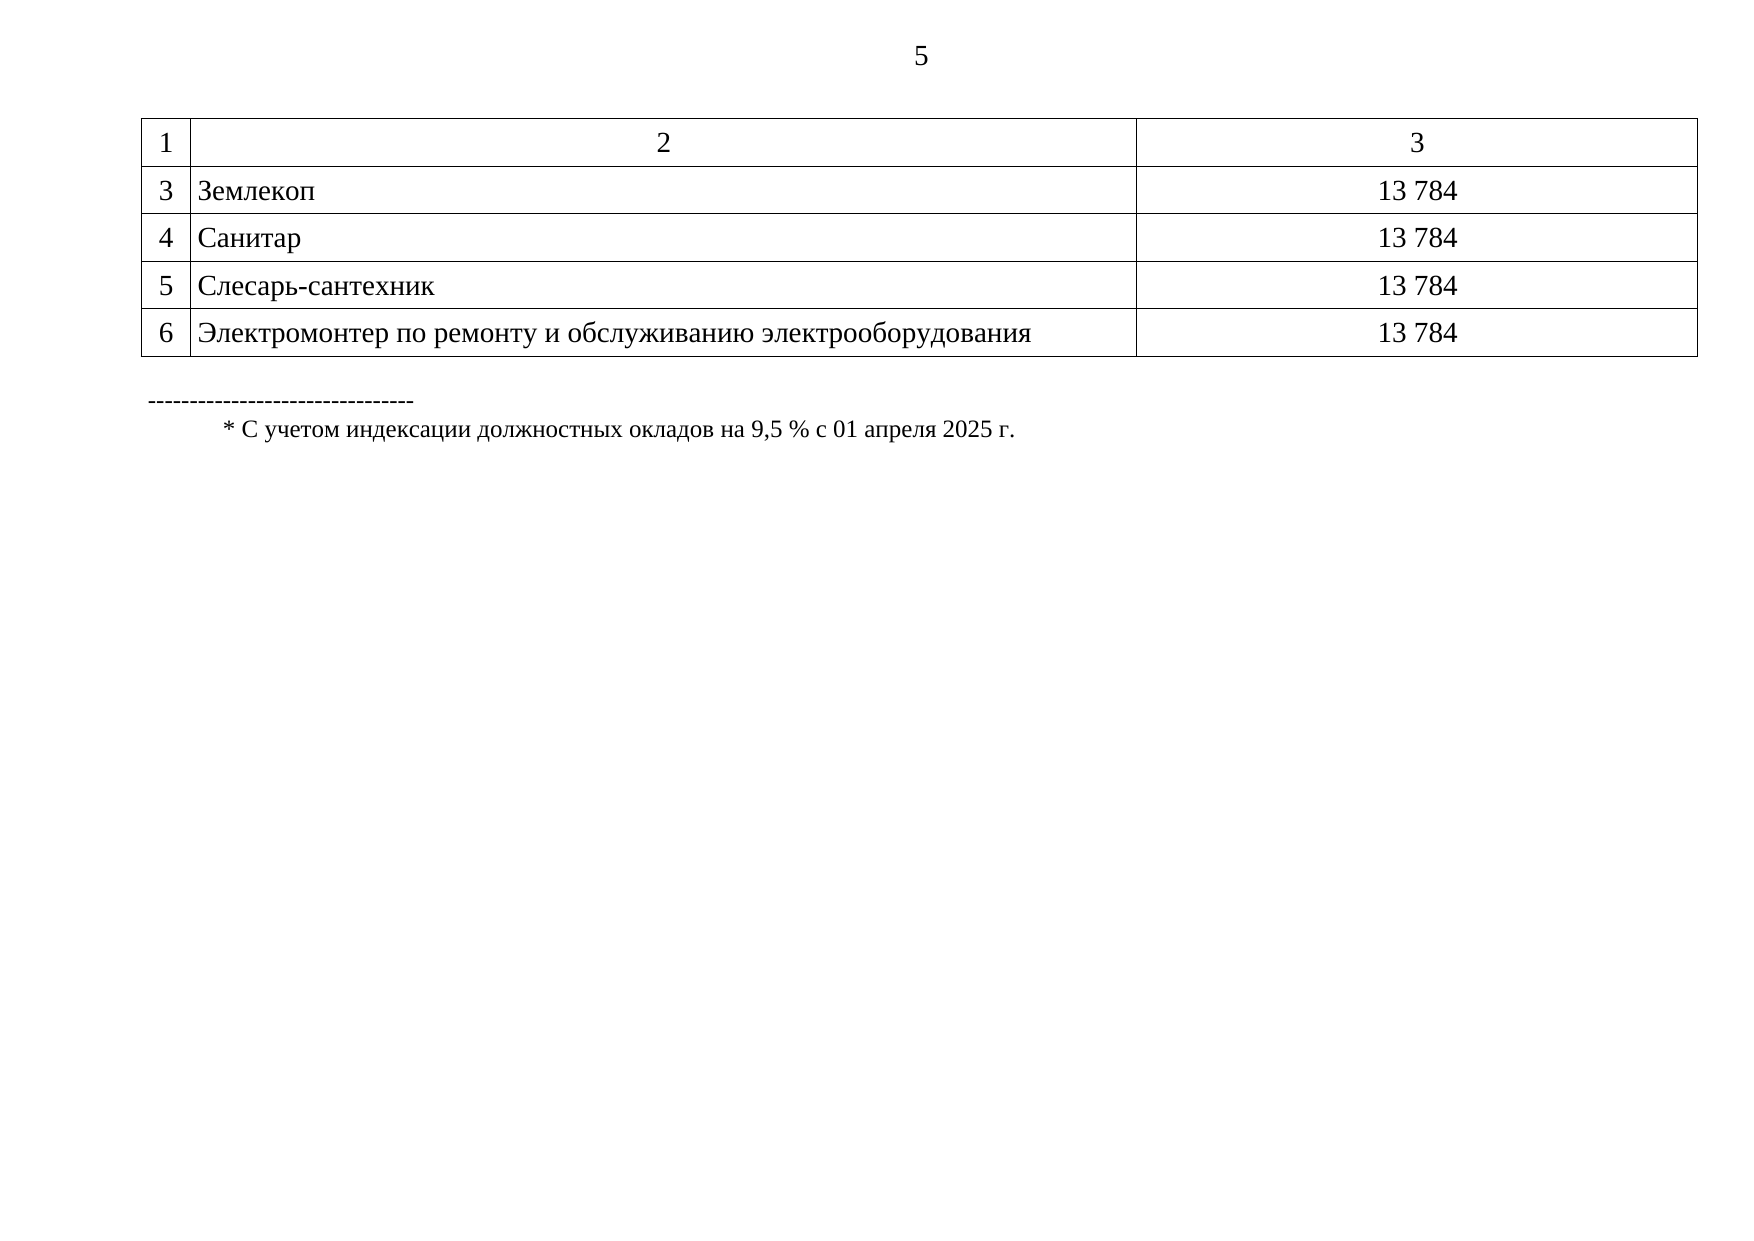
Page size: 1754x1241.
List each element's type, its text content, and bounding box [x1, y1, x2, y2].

table_cell Слесарь-сантехник [191, 262, 1136, 308]
table_header 3 [1137, 119, 1697, 166]
table_header 1 [142, 119, 190, 166]
table_cell 6 [142, 309, 190, 356]
table_cell 4 [142, 214, 190, 261]
table_cell Землекоп [191, 167, 1136, 213]
table_cell Электромонтер по ремонту и обслуживанию электрооборудования [191, 309, 1136, 356]
table_cell 13 784 [1137, 309, 1697, 356]
text * С учетом индексации должностных окладов на 9,5 % с 01 апреля 2025 г. [148, 414, 1695, 443]
table_cell 5 [142, 262, 190, 308]
text -------------------------------- [148, 385, 1695, 414]
table_cell Санитар [191, 214, 1136, 261]
table_cell 3 [142, 167, 190, 213]
table_cell 13 784 [1137, 167, 1697, 213]
table_cell 13 784 [1137, 214, 1697, 261]
table_header 2 [191, 119, 1136, 166]
table_cell 13 784 [1137, 262, 1697, 308]
